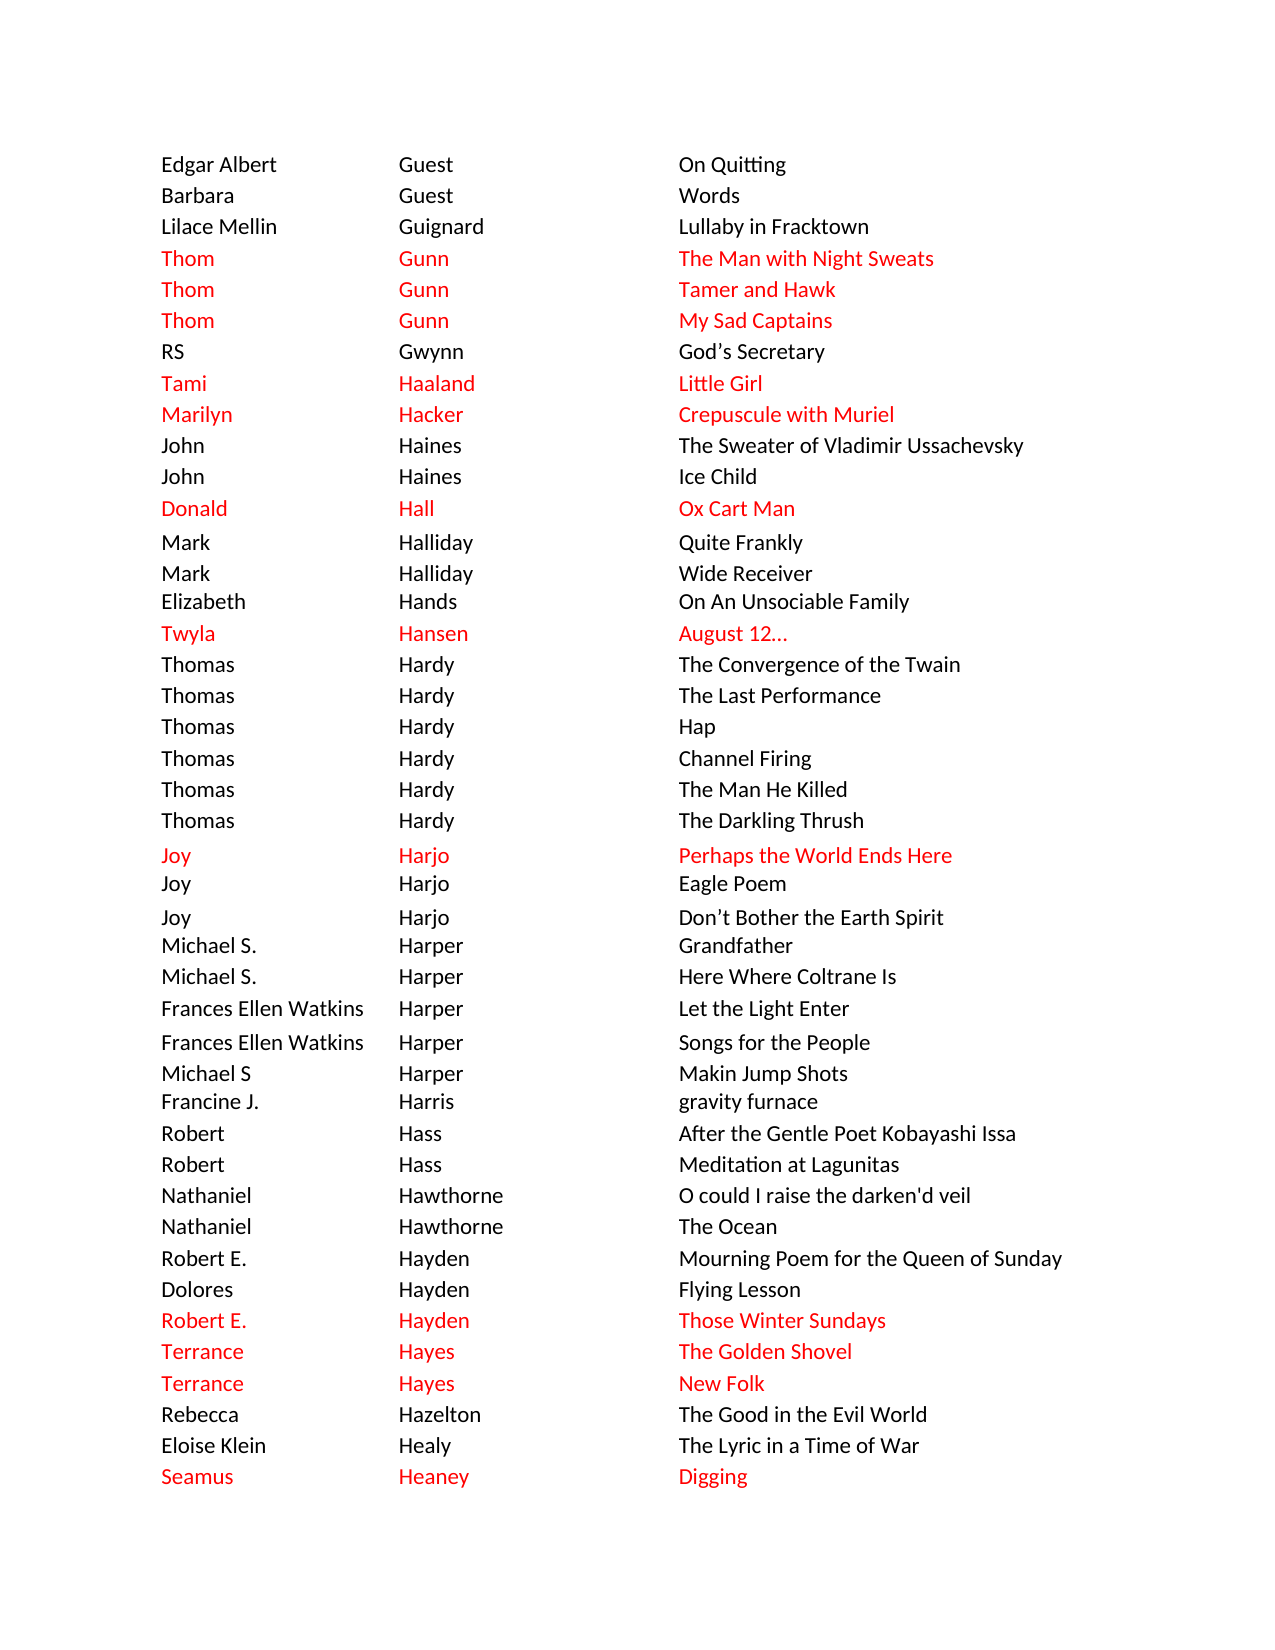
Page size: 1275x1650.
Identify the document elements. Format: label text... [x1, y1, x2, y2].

table_cell Gwynn [388, 338, 667, 369]
table_cell Harper [388, 1025, 667, 1056]
table_cell The Sweater of Vladimir Ussachevsky [667, 431, 1275, 462]
table_cell The Convergence of the Twain [667, 650, 1275, 681]
table_cell Guignard [388, 213, 667, 244]
table_cell Eagle Poem [667, 869, 1275, 900]
table_cell The Darkling Thrush [667, 806, 1275, 837]
table_cell Nathaniel [150, 1213, 387, 1244]
table_cell Hardy [388, 744, 667, 775]
table_cell The Lyric in a Time of War [667, 1431, 1275, 1462]
table_cell The Last Performance [667, 681, 1275, 712]
table_cell Here Where Coltrane Is [667, 963, 1275, 994]
table_cell Halliday [388, 556, 667, 587]
table_cell Frances Ellen Watkins [150, 1025, 387, 1056]
table_cell Donald [150, 494, 387, 525]
table_cell Robert E. [150, 1306, 387, 1337]
table_cell My Sad Captains [667, 306, 1275, 337]
table_cell Rebecca [150, 1400, 387, 1431]
table_cell Hardy [388, 650, 667, 681]
table_cell Terrance [150, 1338, 387, 1369]
table_cell Hayden [388, 1275, 667, 1306]
table_cell Seamus [150, 1463, 387, 1494]
table_cell Crepuscule with Muriel [667, 400, 1275, 431]
table_cell Eloise Klein [150, 1431, 387, 1462]
table_cell The Golden Shovel [667, 1338, 1275, 1369]
table_cell The Good in the Evil World [667, 1400, 1275, 1431]
table_cell Thomas [150, 806, 387, 837]
table_cell Robert [150, 1150, 387, 1181]
table_cell RS [150, 338, 387, 369]
table_cell Michael S [150, 1056, 387, 1087]
table_cell Frances Ellen Watkins [150, 994, 387, 1025]
table_cell Harper [388, 931, 667, 962]
table_cell Thomas [150, 775, 387, 806]
table_cell Mourning Poem for the Queen of Sunday [667, 1244, 1275, 1275]
table_cell Harjo [388, 869, 667, 900]
table_cell O could I raise the darken'd veil [667, 1181, 1275, 1212]
table_cell Barbara [150, 181, 387, 212]
table_cell New Folk [667, 1369, 1275, 1400]
table_cell Channel Firing [667, 744, 1275, 775]
table_cell God’s Secretary [667, 338, 1275, 369]
table_cell On Quitting [667, 150, 1275, 181]
table_cell Michael S. [150, 931, 387, 962]
table_cell John [150, 463, 387, 494]
table_cell Thom [150, 306, 387, 337]
table_cell Hass [388, 1119, 667, 1150]
table_cell Harjo [388, 838, 667, 869]
table_cell Hayes [388, 1369, 667, 1400]
table_cell Healy [388, 1431, 667, 1462]
table_cell Tamer and Hawk [667, 275, 1275, 306]
table_cell Lilace Mellin [150, 213, 387, 244]
table_cell Thomas [150, 650, 387, 681]
table_cell Words [667, 181, 1275, 212]
table_cell gravity furnace [667, 1088, 1275, 1119]
table_cell Mark [150, 556, 387, 587]
table_cell Quite Frankly [667, 525, 1275, 556]
table_cell Haines [388, 431, 667, 462]
table_cell The Ocean [667, 1213, 1275, 1244]
table_cell Hap [667, 713, 1275, 744]
table_cell Thomas [150, 713, 387, 744]
table_cell Those Winter Sundays [667, 1306, 1275, 1337]
table_cell Thom [150, 244, 387, 275]
table_cell Guest [388, 150, 667, 181]
table_cell Michael S. [150, 963, 387, 994]
table_cell Hands [388, 588, 667, 619]
table_cell Hawthorne [388, 1181, 667, 1212]
table_cell Harper [388, 994, 667, 1025]
table_cell Ox Cart Man [667, 494, 1275, 525]
table_cell Hayden [388, 1244, 667, 1275]
table_cell Tami [150, 369, 387, 400]
table_cell Gunn [388, 244, 667, 275]
table_cell Flying Lesson [667, 1275, 1275, 1306]
table_cell Let the Light Enter [667, 994, 1275, 1025]
table_cell Robert E. [150, 1244, 387, 1275]
table_cell Joy [150, 838, 387, 869]
table_cell The Man He Killed [667, 775, 1275, 806]
table_cell Guest [388, 181, 667, 212]
table_cell Hardy [388, 775, 667, 806]
table_cell Mark [150, 525, 387, 556]
table_cell Joy [150, 869, 387, 900]
table_cell John [150, 431, 387, 462]
table_cell Grandfather [667, 931, 1275, 962]
table_cell Thomas [150, 744, 387, 775]
table_cell Meditation at Lagunitas [667, 1150, 1275, 1181]
table_cell Francine J. [150, 1088, 387, 1119]
table_cell Songs for the People [667, 1025, 1275, 1056]
table_cell Haines [388, 463, 667, 494]
table_cell Wide Receiver [667, 556, 1275, 587]
table_cell Makin Jump Shots [667, 1056, 1275, 1087]
table_cell Gunn [388, 306, 667, 337]
table_cell Heaney [388, 1463, 667, 1494]
table_cell Joy [150, 900, 387, 931]
table_cell Hardy [388, 681, 667, 712]
table_cell Hayden [388, 1306, 667, 1337]
table_cell Harper [388, 963, 667, 994]
table_cell On An Unsociable Family [667, 588, 1275, 619]
table_cell Little Girl [667, 369, 1275, 400]
table_cell Perhaps the World Ends Here [667, 838, 1275, 869]
table_cell Thomas [150, 681, 387, 712]
table_cell Harjo [388, 900, 667, 931]
table_cell Robert [150, 1119, 387, 1150]
table_cell Hawthorne [388, 1213, 667, 1244]
table_cell Haaland [388, 369, 667, 400]
table_cell Thom [150, 275, 387, 306]
table_cell Hall [388, 494, 667, 525]
table_cell Edgar Albert [150, 150, 387, 181]
table_cell Hardy [388, 806, 667, 837]
table_cell Hansen [388, 619, 667, 650]
table_cell Don’t Bother the Earth Spirit [667, 900, 1275, 931]
table_cell Lullaby in Fracktown [667, 213, 1275, 244]
table_cell Dolores [150, 1275, 387, 1306]
table_cell August 12… [667, 619, 1275, 650]
table_cell Hacker [388, 400, 667, 431]
table_cell Twyla [150, 619, 387, 650]
table_cell The Man with Night Sweats [667, 244, 1275, 275]
table_cell Elizabeth [150, 588, 387, 619]
table_cell Harper [388, 1056, 667, 1087]
table_cell Hayes [388, 1338, 667, 1369]
table_cell Hass [388, 1150, 667, 1181]
table_cell Gunn [388, 275, 667, 306]
table_cell Halliday [388, 525, 667, 556]
table_cell After the Gentle Poet Kobayashi Issa [667, 1119, 1275, 1150]
table_cell Hardy [388, 713, 667, 744]
table_cell Terrance [150, 1369, 387, 1400]
table_cell Marilyn [150, 400, 387, 431]
table_cell Harris [388, 1088, 667, 1119]
table_cell Hazelton [388, 1400, 667, 1431]
table_cell Digging [667, 1463, 1275, 1494]
table_cell Ice Child [667, 463, 1275, 494]
table_cell Nathaniel [150, 1181, 387, 1212]
